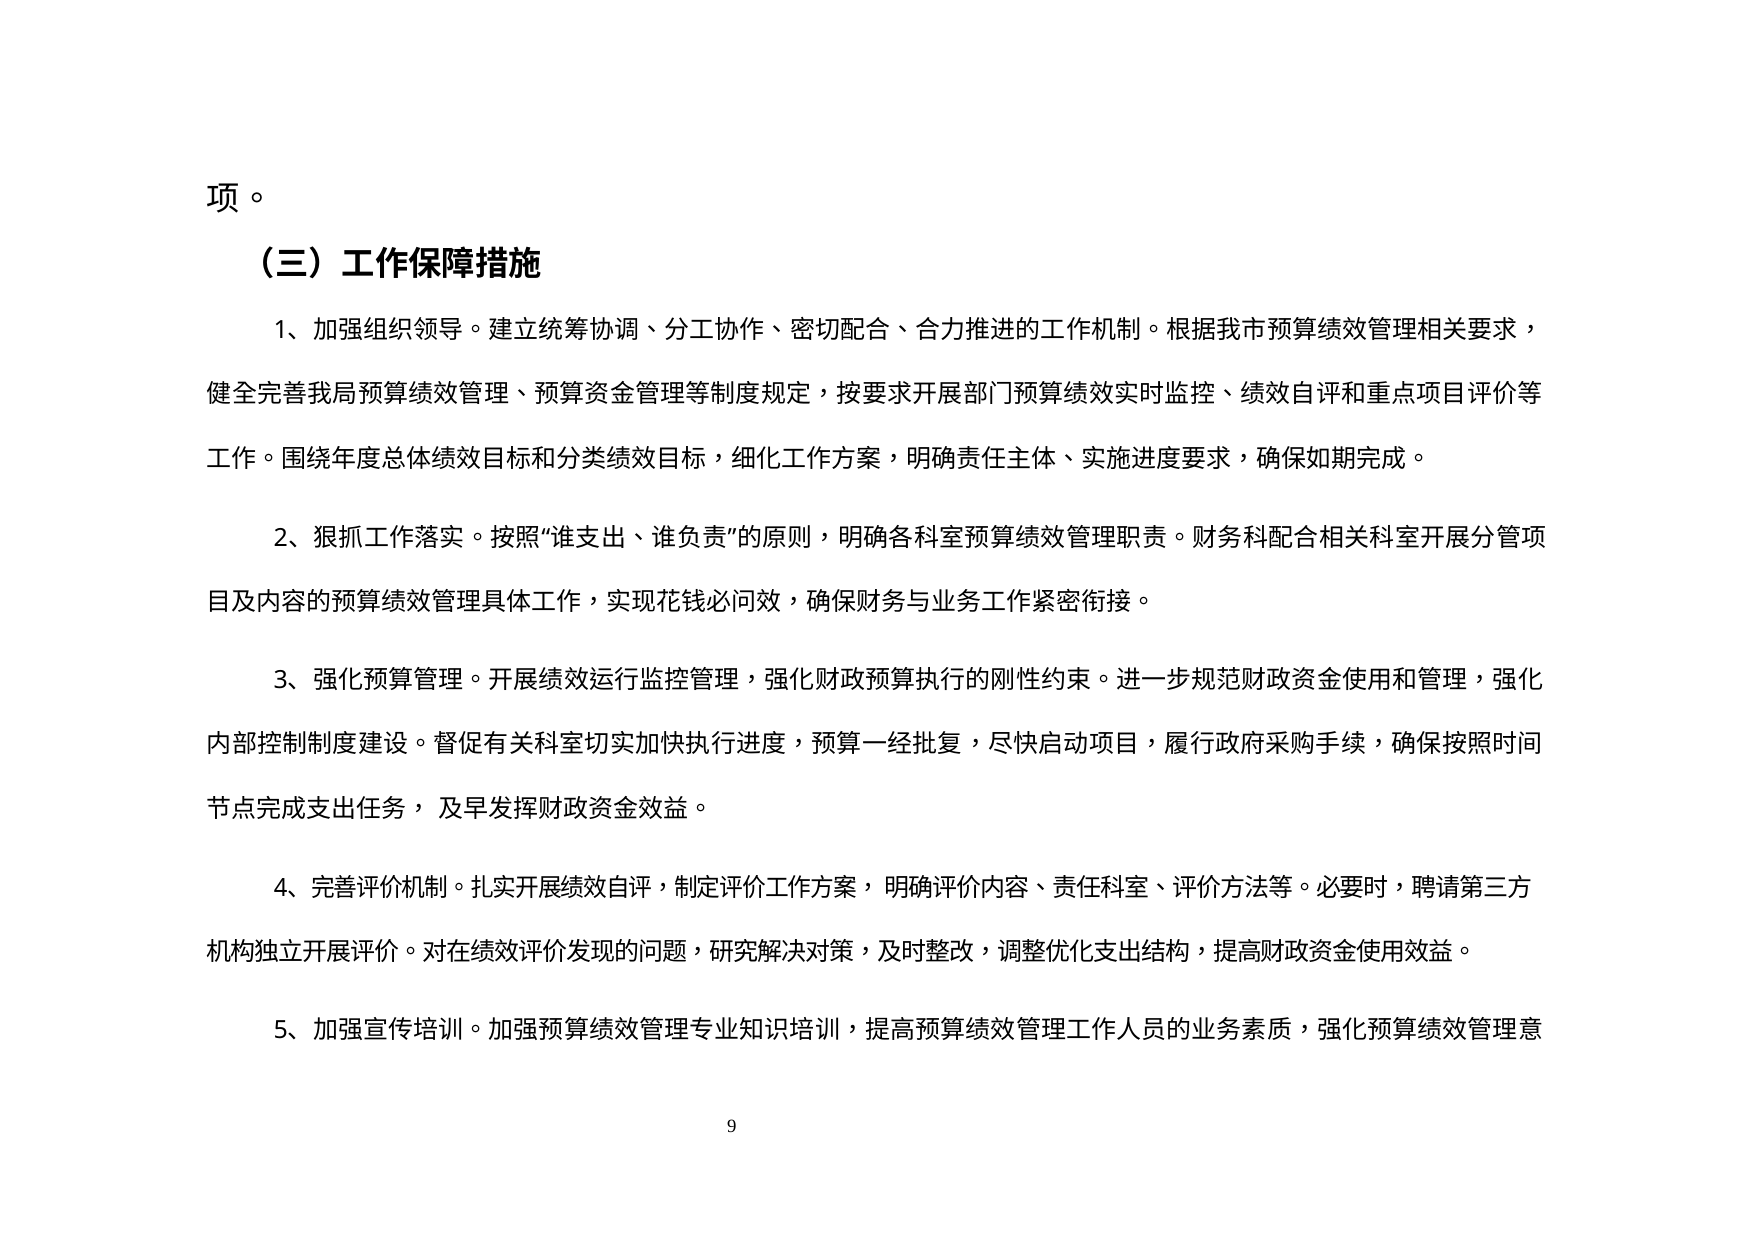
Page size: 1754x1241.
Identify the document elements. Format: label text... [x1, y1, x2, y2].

text 2、狠抓工作落实。按照“谁支出、谁负责”的原则，明确各科室预算绩效管理职责。财务科配合相关科室开展分管项目及内容的预算绩效管理具体工作，实现花钱必问效，确保财务与业务工作紧密衔接。 [207, 503, 1547, 633]
text 4、完善评价机制。扎实开展绩效自评，制定评价工作方案， 明确评价内容、责任科室、评价方法等。必要时，聘请第三方机构独立开展评价。对在绩效评价发现的问题，研究解决对策，及时整改，调整优化支出结构，提高财政资金使用效益。 [207, 853, 1547, 983]
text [207, 995, 1547, 1060]
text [207, 165, 1547, 230]
text 1、加强组织领导。建立统筹协调、分工协作、密切配合、合力推进的工作机制。根据我市预算绩效管理相关要求，健全完善我局预算绩效管理、预算资金管理等制度规定，按要求开展部门预算绩效实时监控、绩效自评和重点项目评价等工作。围绕年度总体绩效目标和分类绩效目标，细化工作方案，明确责任主体、实施进度要求，确保如期完成。 [207, 295, 1547, 490]
text （三）工作保障措施 [207, 230, 1547, 295]
text 3、强化预算管理。开展绩效运行监控管理，强化财政预算执行的刚性约束。进一步规范财政资金使用和管理，强化内部控制制度建设。督促有关科室切实加快执行进度，预算一经批复，尽快启动项目，履行政府采购手续，确保按照时间节点完成支出任务， 及早发挥财政资金效益。 [207, 645, 1547, 840]
